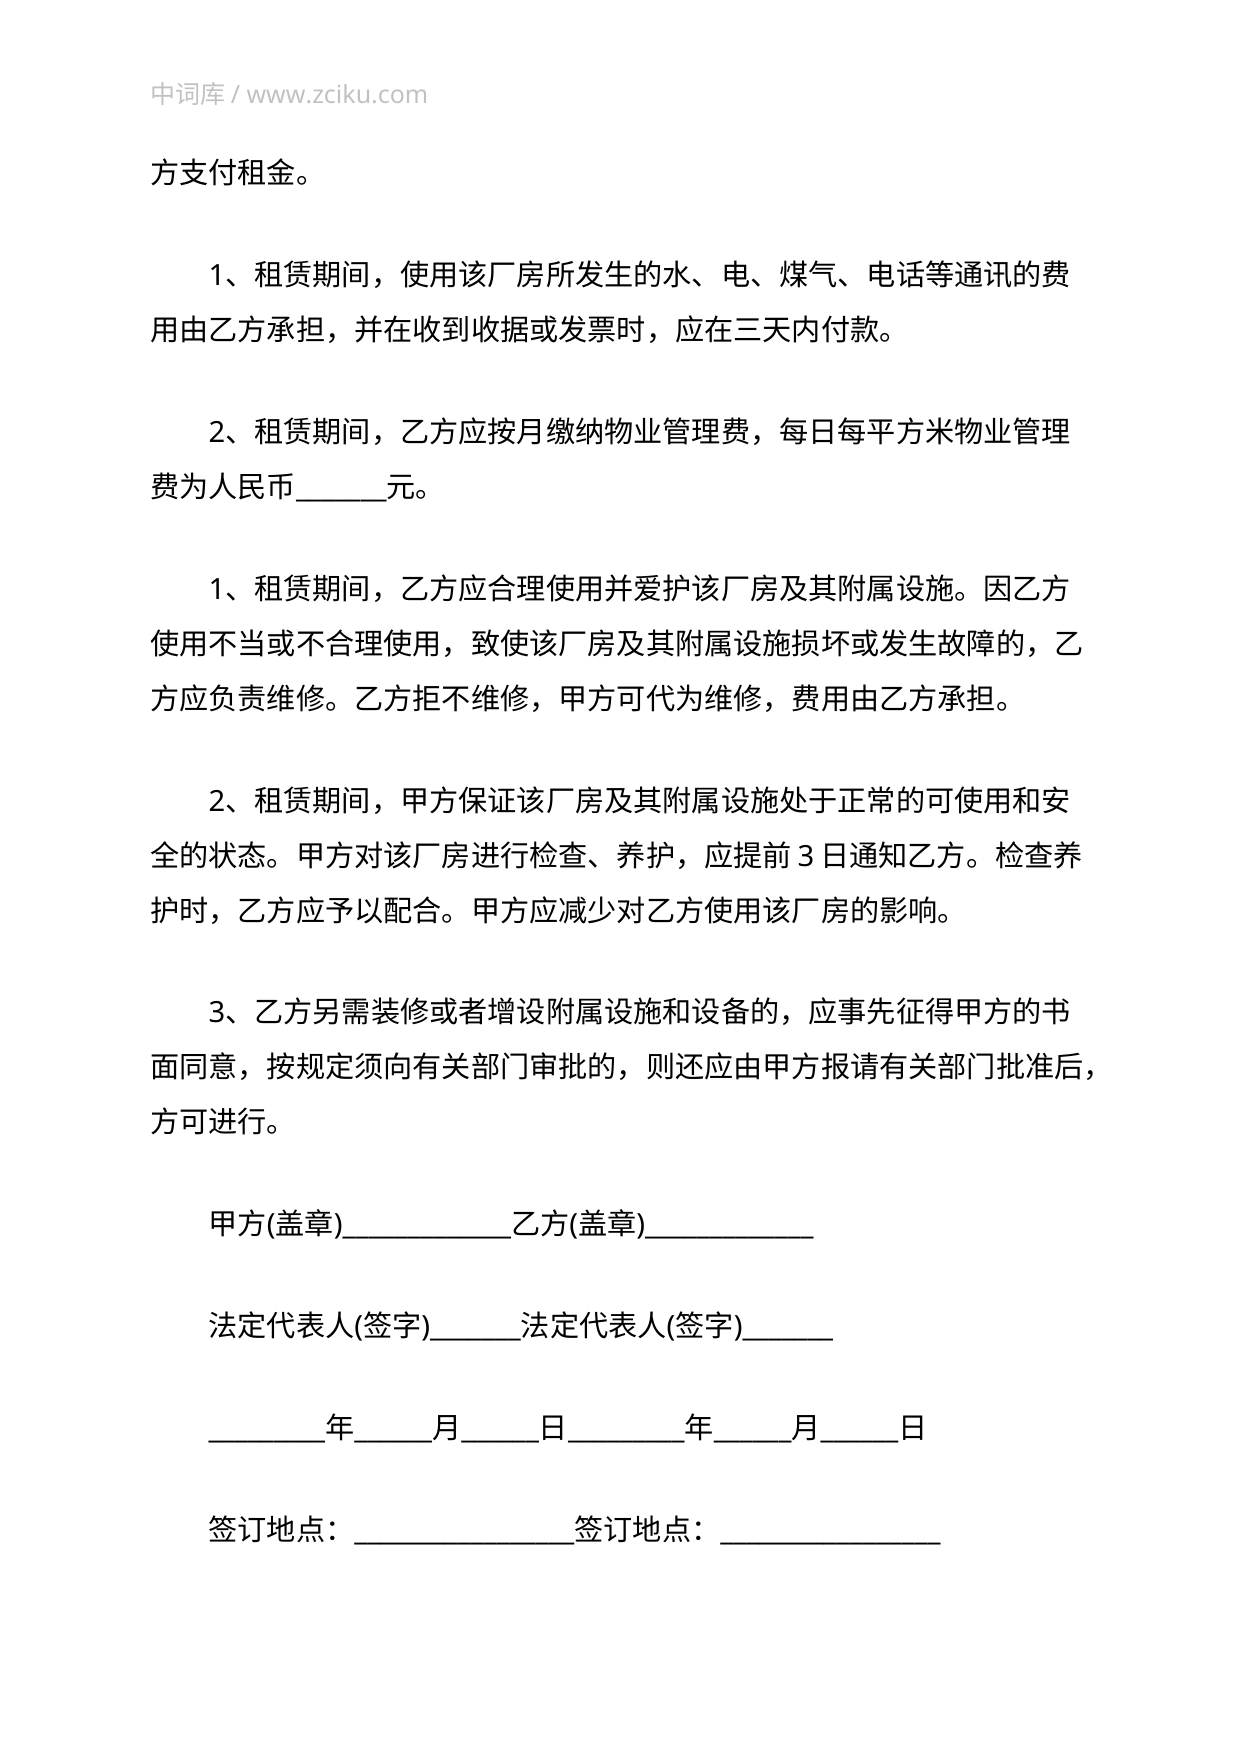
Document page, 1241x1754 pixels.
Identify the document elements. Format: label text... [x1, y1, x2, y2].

text 3、乙方另需装修或者增设附属设施和设备的，应事先征得甲方的书面同意，按规定须向有关部门审批的，则还应由甲方报请有关部门批准后，方可进行。 [150, 989, 1090, 1141]
text _________年______月______日_________年______月______日 [150, 1404, 1090, 1447]
text 1、租赁期间，乙方应合理使用并爱护该厂房及其附属设施。因乙方使用不当或不合理使用，致使该厂房及其附属设施损坏或发生故障的，乙方应负责维修。乙方拒不维修，甲方可代为维修，费用由乙方承担。 [150, 566, 1090, 718]
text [150, 150, 1090, 192]
text 甲方(盖章)_____________乙方(盖章)_____________ [150, 1201, 1090, 1243]
text 法定代表人(签字)_______法定代表人(签字)_______ [150, 1303, 1090, 1345]
text 2、租赁期间，乙方应按月缴纳物业管理费，每日每平方米物业管理费为人民币_______元。 [150, 408, 1090, 506]
text 1、租赁期间，使用该厂房所发生的水、电、煤气、电话等通讯的费用由乙方承担，并在收到收据或发票时，应在三天内付款。 [150, 252, 1090, 349]
text 签订地点：_________________签订地点：_________________ [150, 1507, 1090, 1549]
text 2、租赁期间，甲方保证该厂房及其附属设施处于正常的可使用和安全的状态。甲方对该厂房进行检查、养护，应提前3日通知乙方。检查养护时，乙方应予以配合。甲方应减少对乙方使用该厂房的影响。 [150, 777, 1090, 929]
